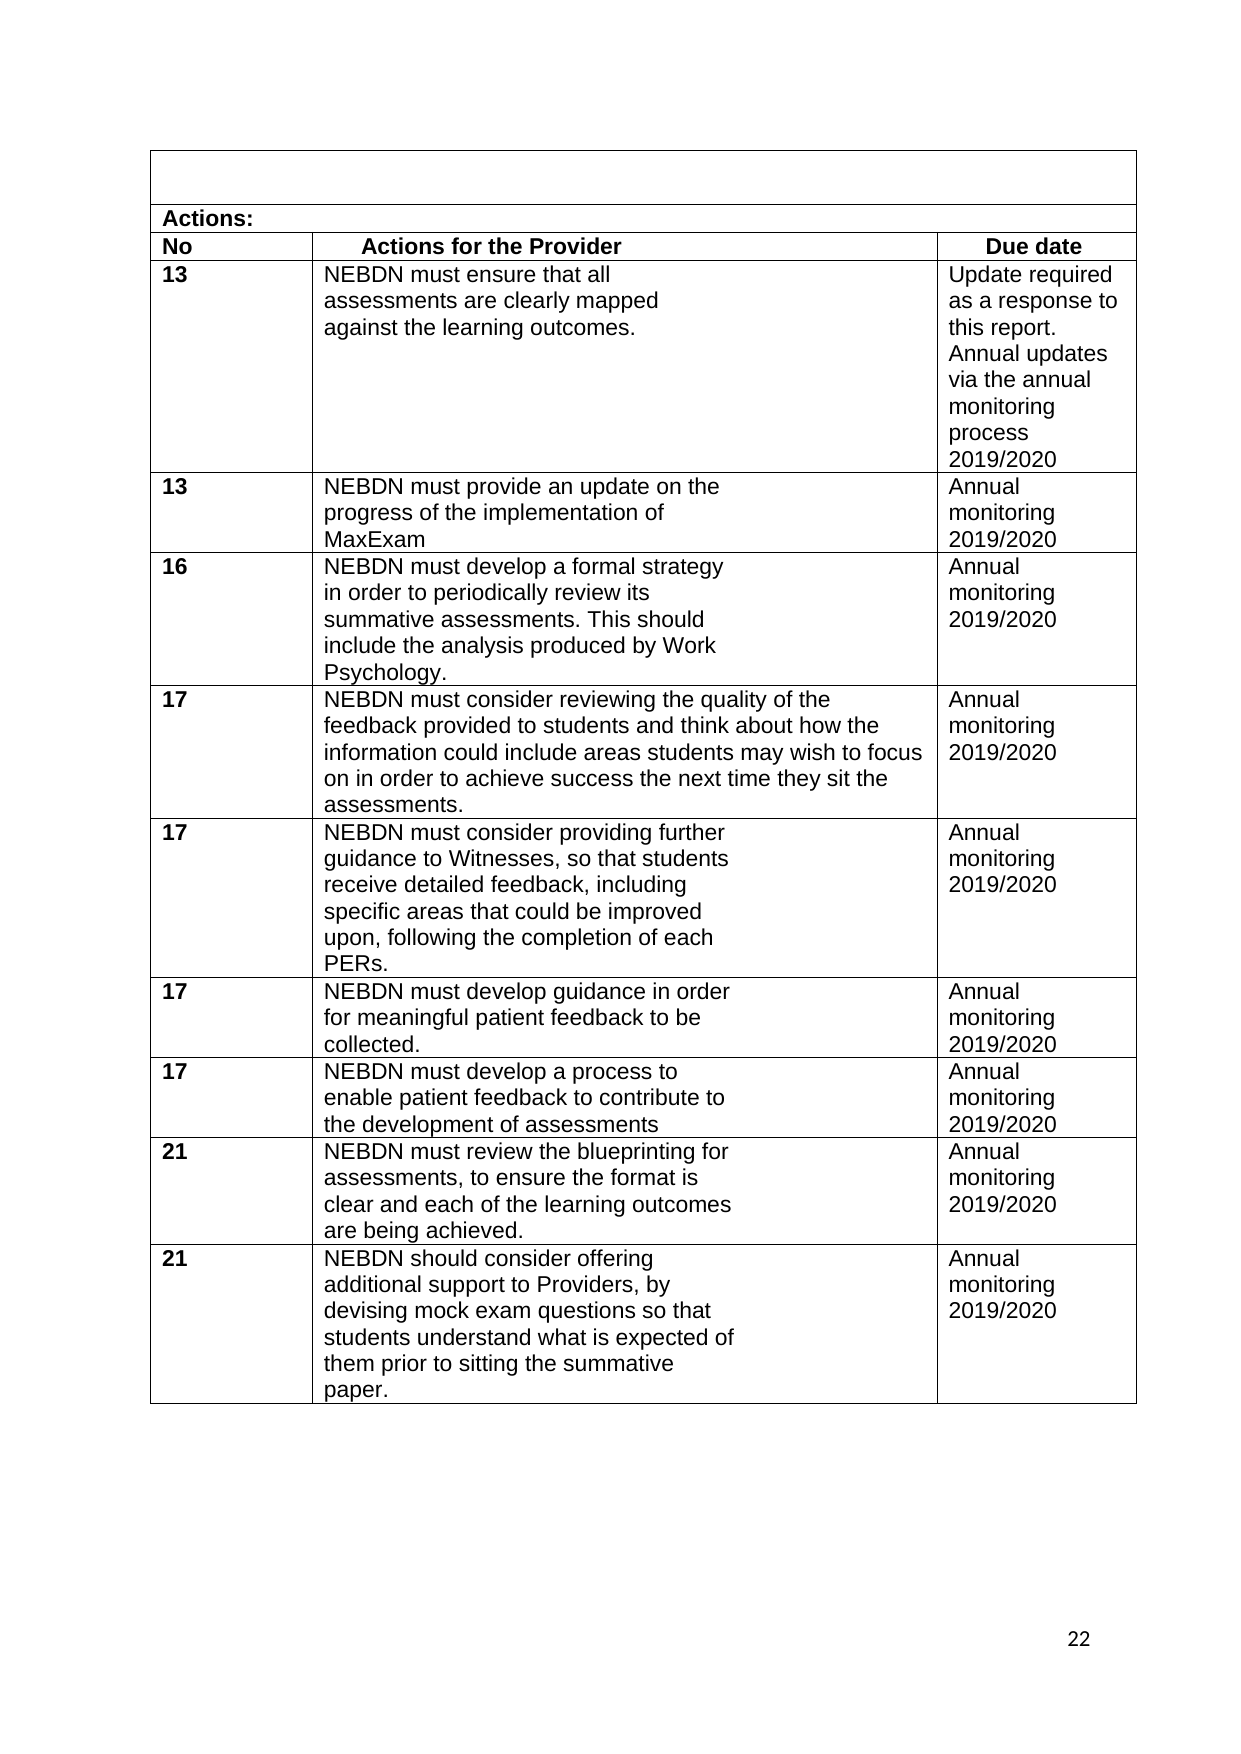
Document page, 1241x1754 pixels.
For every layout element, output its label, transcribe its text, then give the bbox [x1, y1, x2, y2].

table_cell No [151, 233, 312, 260]
table_cell 17 [151, 1058, 312, 1137]
table_cell 13 [151, 261, 312, 472]
table_cell NEBDN must provide an update on the progress of the implementation of MaxExam [313, 473, 937, 552]
table_cell Annual monitoring 2019/2020 [938, 553, 1136, 685]
table_cell Annual monitoring 2019/2020 [938, 473, 1136, 552]
table_cell Annual monitoring 2019/2020 [938, 1245, 1136, 1403]
table_cell Due date [938, 233, 1136, 260]
table_cell NEBDN must consider providing further guidance to Witnesses, so that students receive detailed feedback, including specific areas that could be improved upon, following the completion of each PERs. [313, 819, 937, 977]
table_cell NEBDN must develop a formal strategy in order to periodically review its summative assessments. This should include the analysis produced by Work Psychology. [313, 553, 937, 685]
table_cell 17 [151, 978, 312, 1057]
table_cell Annual monitoring 2019/2020 [938, 1138, 1136, 1243]
table_cell Annual monitoring 2019/2020 [938, 686, 1136, 818]
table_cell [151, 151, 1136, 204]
table_cell NEBDN must review the blueprinting for assessments, to ensure the format is clear and each of the learning outcomes are being achieved. [313, 1138, 937, 1243]
table_cell 17 [151, 819, 312, 977]
table_cell Annual monitoring 2019/2020 [938, 819, 1136, 977]
table_cell 17 [151, 686, 312, 818]
table_cell Annual monitoring 2019/2020 [938, 978, 1136, 1057]
table_cell 16 [151, 553, 312, 685]
table_cell NEBDN should consider offering additional support to Providers, by devising mock exam questions so that students understand what is expected of them prior to sitting the summative paper. [313, 1245, 937, 1403]
table_cell 21 [151, 1245, 312, 1403]
table_cell NEBDN must ensure that all assessments are clearly mapped against the learning outcomes. [313, 261, 937, 472]
table_cell NEBDN must consider reviewing the quality of the feedback provided to students and think about how the information could include areas students may wish to focus on in order to achieve success the next time they sit the assessments. [313, 686, 937, 818]
table_cell 13 [151, 473, 312, 552]
table_cell 21 [151, 1138, 312, 1243]
table_cell Annual monitoring 2019/2020 [938, 1058, 1136, 1137]
table_cell NEBDN must develop guidance in order for meaningful patient feedback to be collected. [313, 978, 937, 1057]
table_cell Actions for the Provider [313, 233, 937, 260]
table_cell NEBDN must develop a process to enable patient feedback to contribute to the development of assessments [313, 1058, 937, 1137]
table_cell Actions: [151, 205, 1136, 232]
table_cell Update required as a response to this report. Annual updates via the annual monitoring process 2019/2020 [938, 261, 1136, 472]
